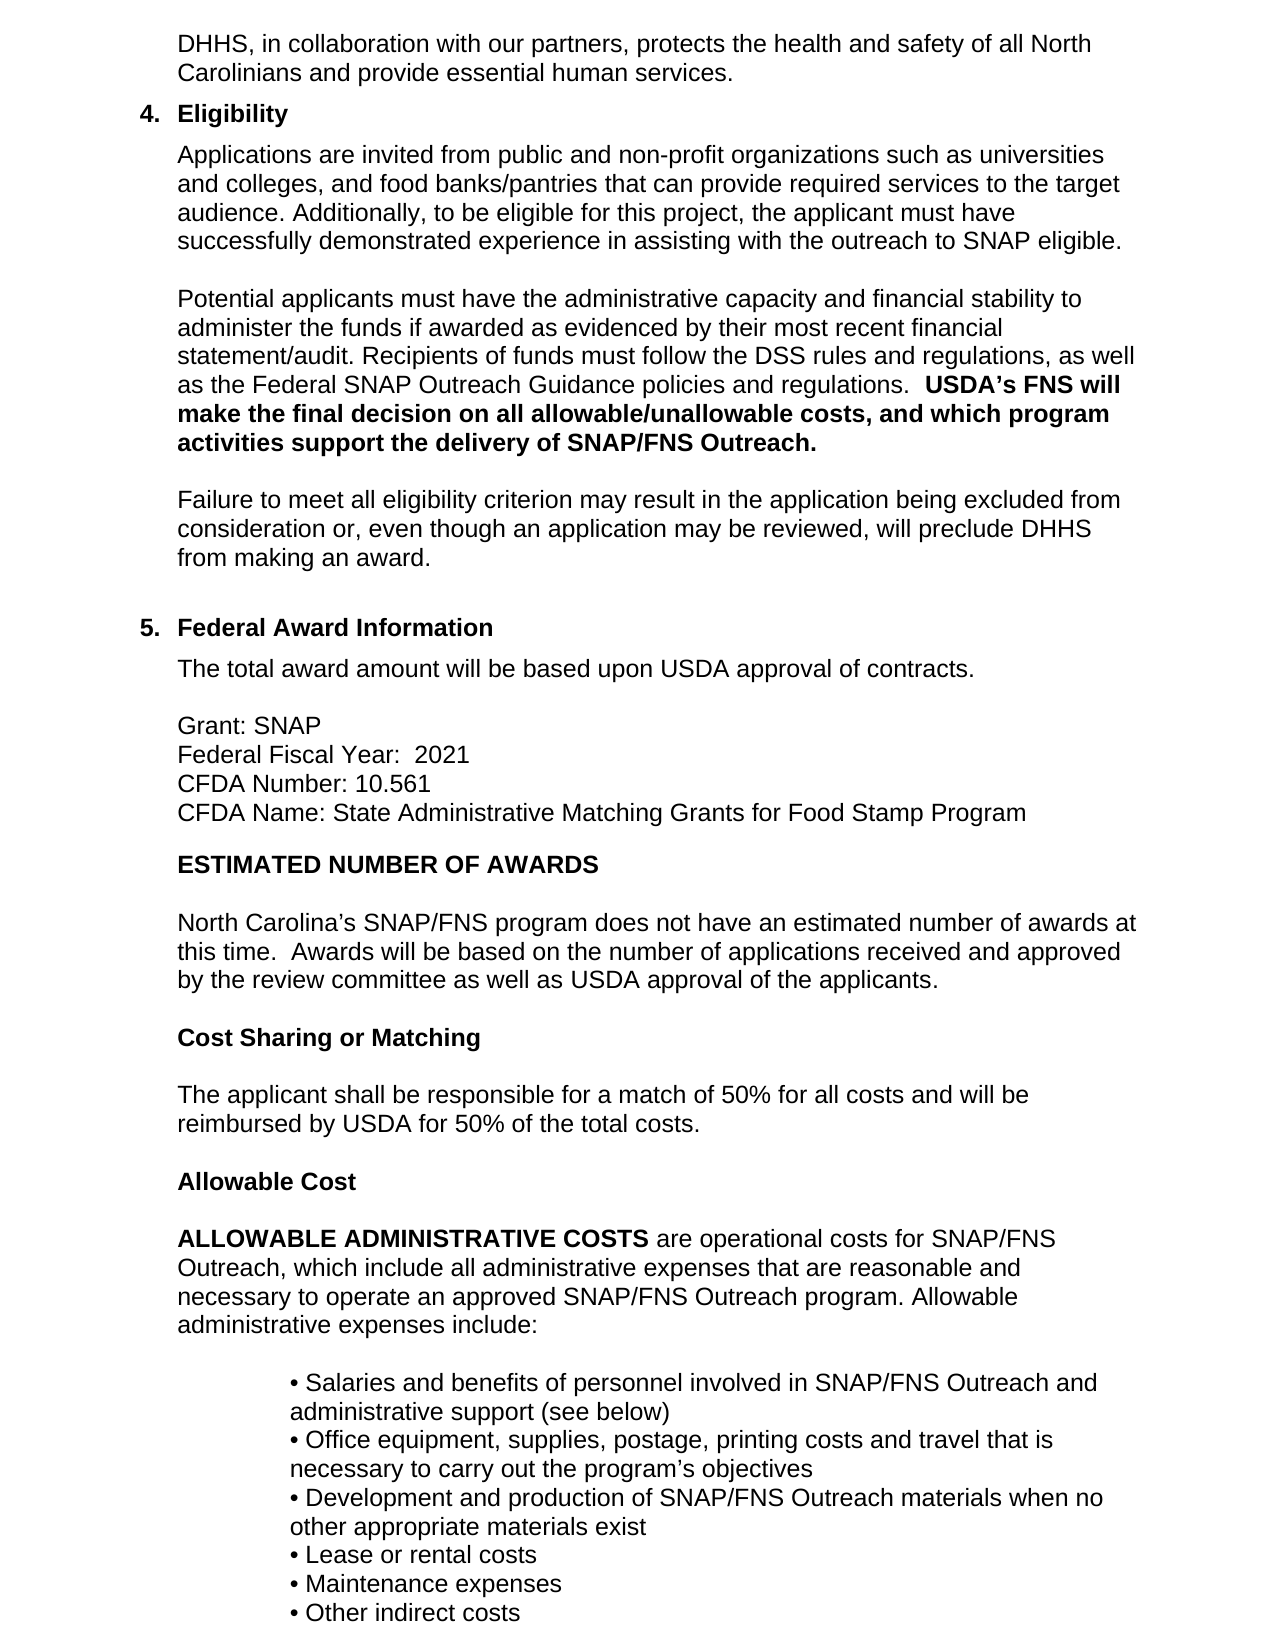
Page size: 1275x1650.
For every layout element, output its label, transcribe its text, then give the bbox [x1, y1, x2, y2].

text • Lease or rental costs [214, 1540, 1137, 1569]
text CFDA Number: 10.561 [177, 769, 1137, 797]
text North Carolina’s SNAP/FNS program does not have an estimated number of awards at this time. Awards will be based on the number of applications received and approved by the review committee as well as USDA approval of the applicants. [177, 908, 1137, 994]
text • Other indirect costs [214, 1598, 1137, 1626]
subtitle Eligibility [139, 99, 1137, 127]
text • Salaries and benefits of personnel involved in SNAP/FNS Outreach and administrative support (see below) [289, 1368, 1137, 1425]
text • Development and production of SNAP/FNS Outreach materials when no other appropriate materials exist [289, 1483, 1137, 1540]
text The applicant shall be responsible for a match of 50% for all costs and will be reimbursed by USDA for 50% of the total costs. [177, 1080, 1137, 1138]
text The total award amount will be based upon USDA approval of contracts. [177, 654, 1137, 682]
text Allowable Cost [139, 1166, 1137, 1195]
subtitle Federal Award Information [139, 612, 1137, 641]
text Federal Fiscal Year: 2021 [177, 740, 1137, 769]
text ALLOWABLE ADMINISTRATIVE COSTS are operational costs for SNAP/FNS Outreach, which include all administrative expenses that are reasonable and necessary to operate an approved SNAP/FNS Outreach program. Allowable administrative expenses include: [177, 1224, 1137, 1339]
text Potential applicants must have the administrative capacity and financial stability to administer the funds if awarded as evidenced by their most recent financial statement/audit. Recipients of funds must follow the DSS rules and regulations, as well as the Federal SNAP Outreach Guidance policies and regulations. USDA’s FNS will make the final decision on all allowable/unallowable costs, and which program activities support the delivery of SNAP/FNS Outreach. [177, 284, 1137, 456]
text CFDA Name: State Administrative Matching Grants for Food Stamp Program [177, 797, 1137, 826]
text Applications are invited from public and non-profit organizations such as universities and colleges, and food banks/pantries that can provide required services to the target audience. Additionally, to be eligible for this project, the applicant must have successfully demonstrated experience in assisting with the outreach to SNAP eligible. [177, 140, 1137, 255]
text • Maintenance expenses [214, 1569, 1137, 1598]
text Failure to meet all eligibility criterion may result in the application being excluded from consideration or, even though an application may be reviewed, will preclude DHHS from making an award. [177, 485, 1137, 571]
text DHHS, in collaboration with our partners, protects the health and safety of all North Carolinians and provide essential human services. [177, 29, 1137, 86]
text ESTIMATED NUMBER OF AWARDS [139, 850, 1137, 879]
text Cost Sharing or Matching [139, 1023, 1137, 1051]
text Grant: SNAP [177, 711, 1137, 740]
text • Office equipment, supplies, postage, printing costs and travel that is necessary to carry out the program’s objectives [289, 1425, 1137, 1483]
